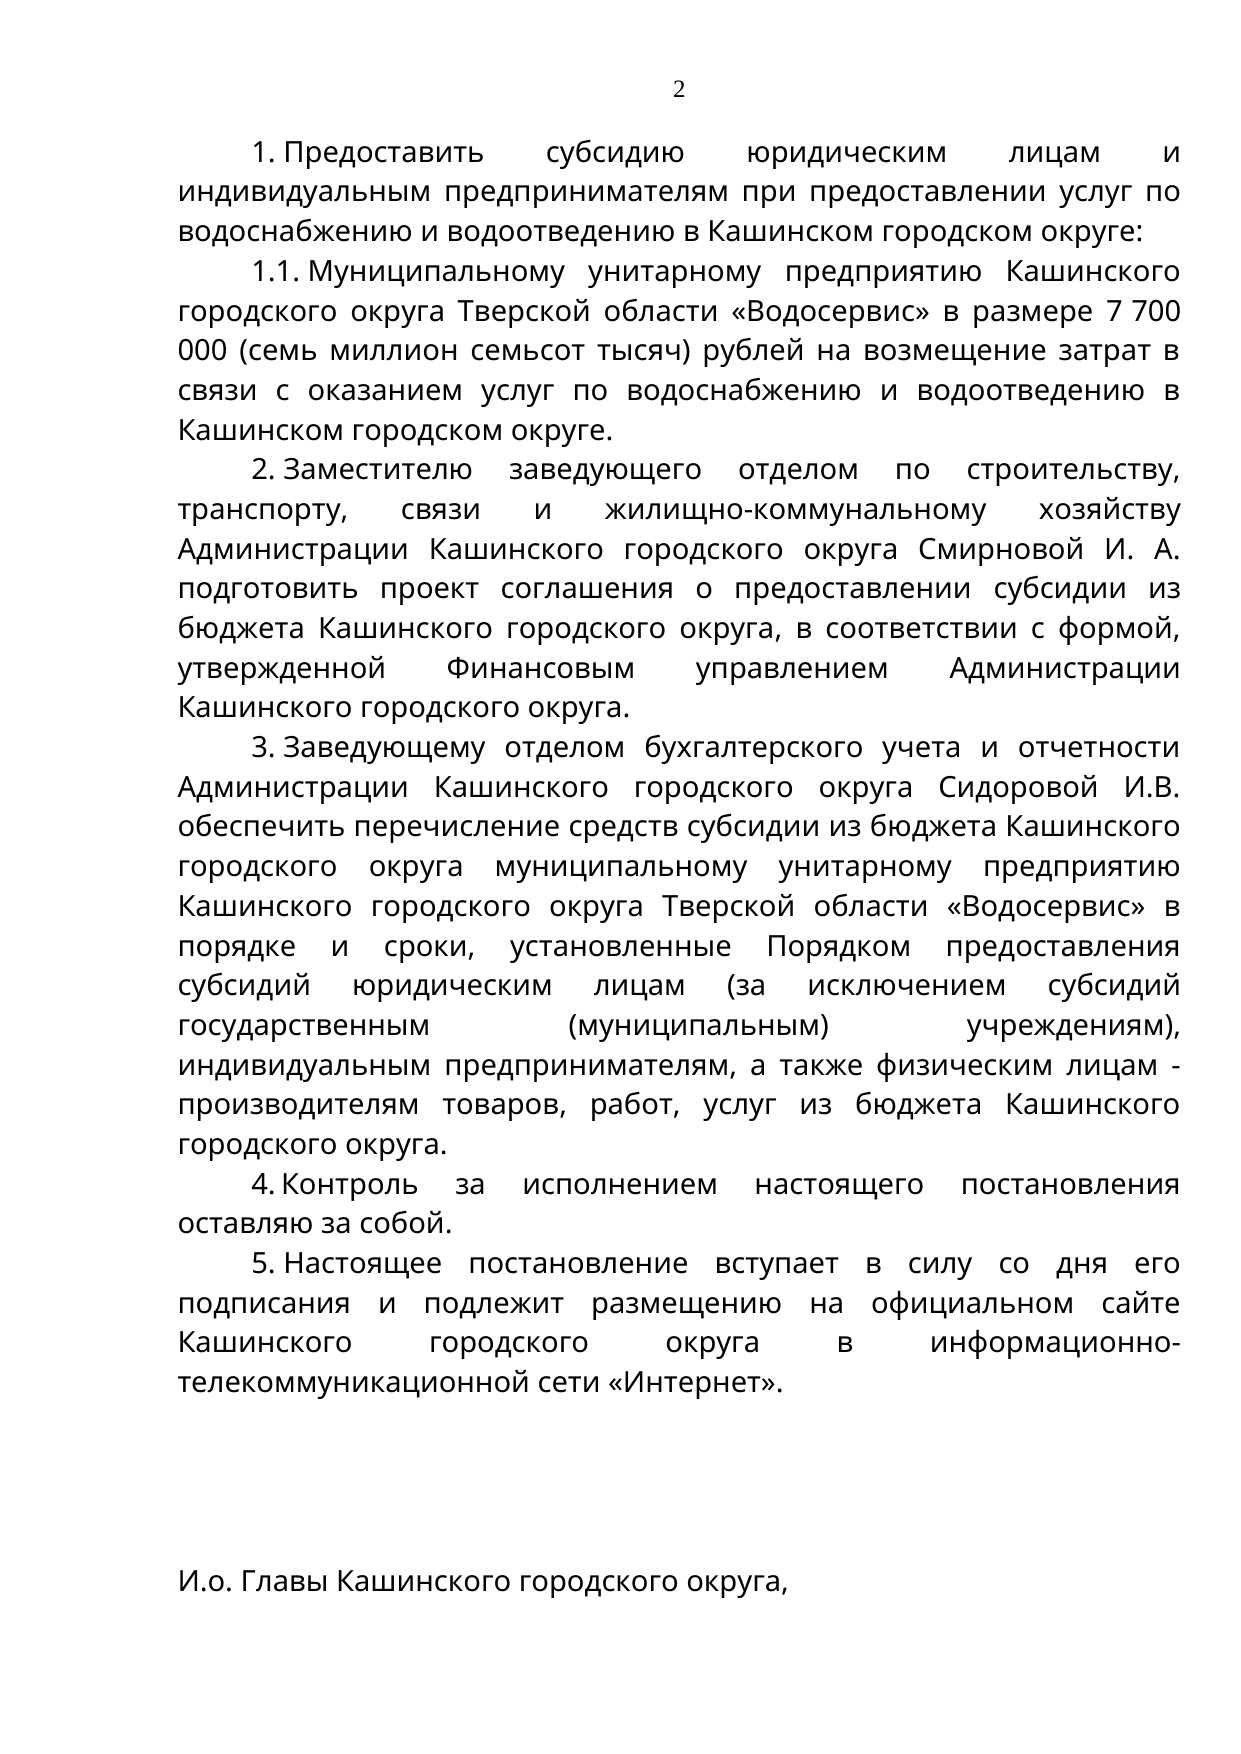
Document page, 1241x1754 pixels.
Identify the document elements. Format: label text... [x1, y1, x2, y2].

list 4. Контроль за исполнением настоящего постановления оставляю за собой. [177, 1163, 1181, 1242]
list 1.1. Муниципальному унитарному предприятию Кашинского городского округа Тверской области «Водосервис» в размере 7 700 000 (семь миллион семьсот тысяч) рублей на возмещение затрат в связи с оказанием услуг по водоснабжению и водоотведению в Кашинском городском округе. [177, 250, 1181, 448]
text И.о. Главы Кашинского городского округа, [177, 1560, 1181, 1599]
list 3. Заведующему отделом бухгалтерского учета и отчетности Администрации Кашинского городского округа Сидоровой И.В. обеспечить перечисление средств субсидии из бюджета Кашинского городского округа муниципальному унитарному предприятию Кашинского городского округа Тверской области «Водосервис» в порядке и сроки, установленные Порядком предоставления субсидий юридическим лицам (за исключением субсидий государственным (муниципальным) учреждениям), индивидуальным предпринимателям, а также физическим лицам - производителям товаров, работ, услуг из бюджета Кашинского городского округа. [177, 726, 1181, 1163]
list 1. Предоставить субсидию юридическим лицам и индивидуальным предпринимателям при предоставлении услуг по водоснабжению и водоотведению в Кашинском городском округе: [177, 131, 1181, 250]
list 2. Заместителю заведующего отделом по строительству, транспорту, связи и жилищно-коммунальному хозяйству Администрации Кашинского городского округа Смирновой И. А. подготовить проект соглашения о предоставлении субсидии из бюджета Кашинского городского округа, в соответствии с формой, утвержденной Финансовым управлением Администрации Кашинского городского округа. [177, 448, 1181, 726]
text 5. Настоящее постановление вступает в силу со дня его подписания и подлежит размещению на официальном сайте Кашинского городского округа в информационно-телекоммуникационной сети «Интернет». [177, 1242, 1181, 1401]
